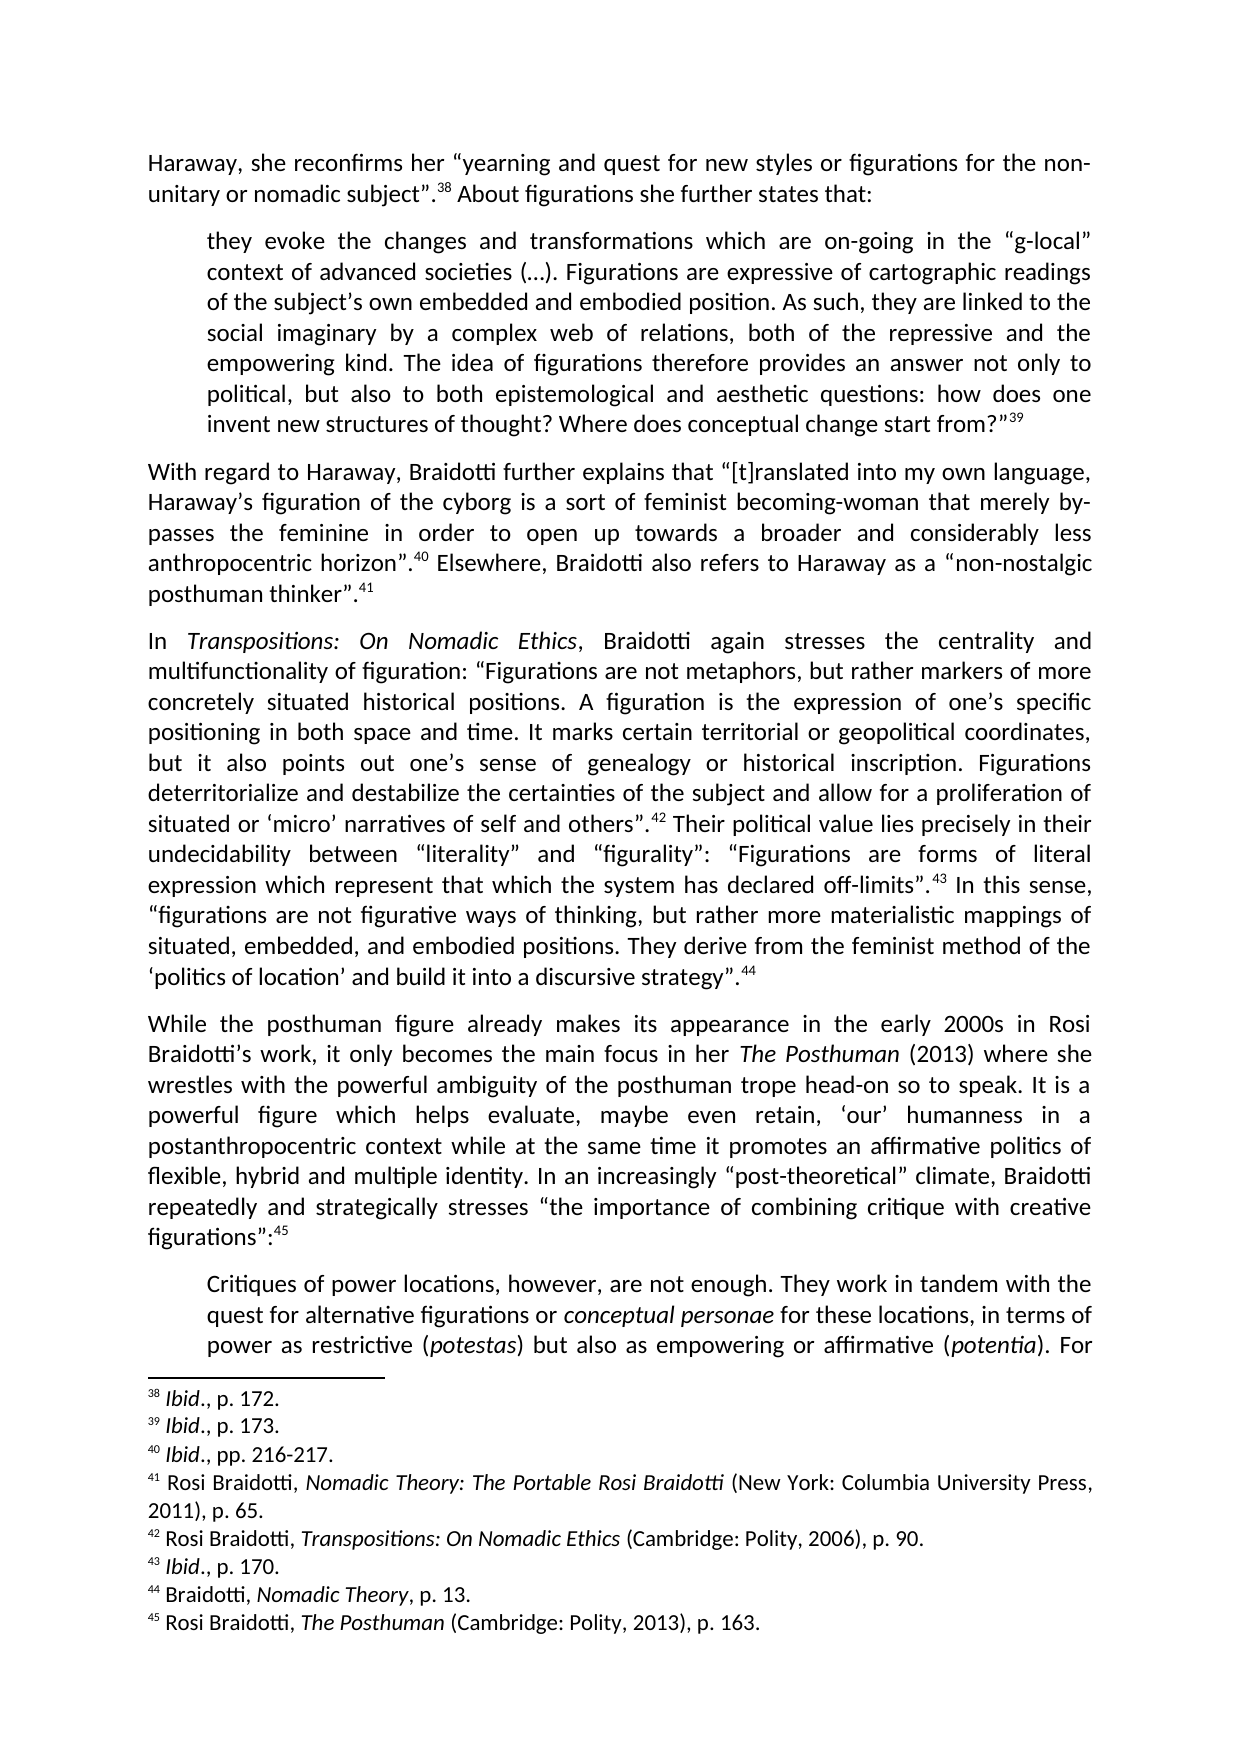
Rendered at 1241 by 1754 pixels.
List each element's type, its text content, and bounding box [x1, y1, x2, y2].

text While the posthuman figure already makes its appearance in the early 2000s in Rosi Braidotti’s work, it only becomes the main focus in her The Posthuman (2013) where she wrestles with the powerful ambiguity of the posthuman trope head-on so to speak. It is a powerful figure which helps evaluate, maybe even retain, ‘our’ humanness in a postanthropocentric context while at the same time it promotes an affirmative politics of flexible, hybrid and multiple identity. In an increasingly “post-theoretical” climate, Braidotti repeatedly and strategically stresses “the importance of combining critique with creative figurations”: [148, 1008, 1093, 1252]
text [207, 1269, 1093, 1360]
text With regard to Haraway, Braidotti further explains that “[t]ranslated into my own language, Haraway’s figuration of the cyborg is a sort of feminist becoming-woman that merely by-passes the feminine in order to open up towards a broader and considerably less anthropocentric horizon”. Elsewhere, Braidotti also refers to Haraway as a “non-nostalgic posthuman thinker”. [148, 456, 1093, 608]
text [148, 148, 1093, 209]
text they evoke the changes and transformations which are on-going in the “g-local” context of advanced societies (…). Figurations are expressive of cartographic readings of the subject’s own embedded and embodied position. As such, they are linked to the social imaginary by a complex web of relations, both of the repressive and the empowering kind. The idea of figurations therefore provides an answer not only to political, but also to both epistemological and aesthetic questions: how does one invent new structures of thought? Where does conceptual change start from?” [207, 225, 1093, 439]
text In Transpositions: On Nomadic Ethics, Braidotti again stresses the centrality and multifunctionality of figuration: “Figurations are not metaphors, but rather markers of more concretely situated historical positions. A figuration is the expression of one’s specific positioning in both space and time. It marks certain territorial or geopolitical coordinates, but it also points out one’s sense of genealogy or historical inscription. Figurations deterritorialize and destabilize the certainties of the subject and allow for a proliferation of situated or ‘micro’ narratives of self and others”. Their political value lies precisely in their undecidability between “literality” and “figurality”: “Figurations are forms of literal expression which represent that which the system has declared off-limits”. In this sense, “figurations are not figurative ways of thinking, but rather more materialistic mappings of situated, embedded, and embodied positions. They derive from the feminist method of the ‘politics of location’ and build it into a discursive strategy”. [148, 625, 1093, 991]
